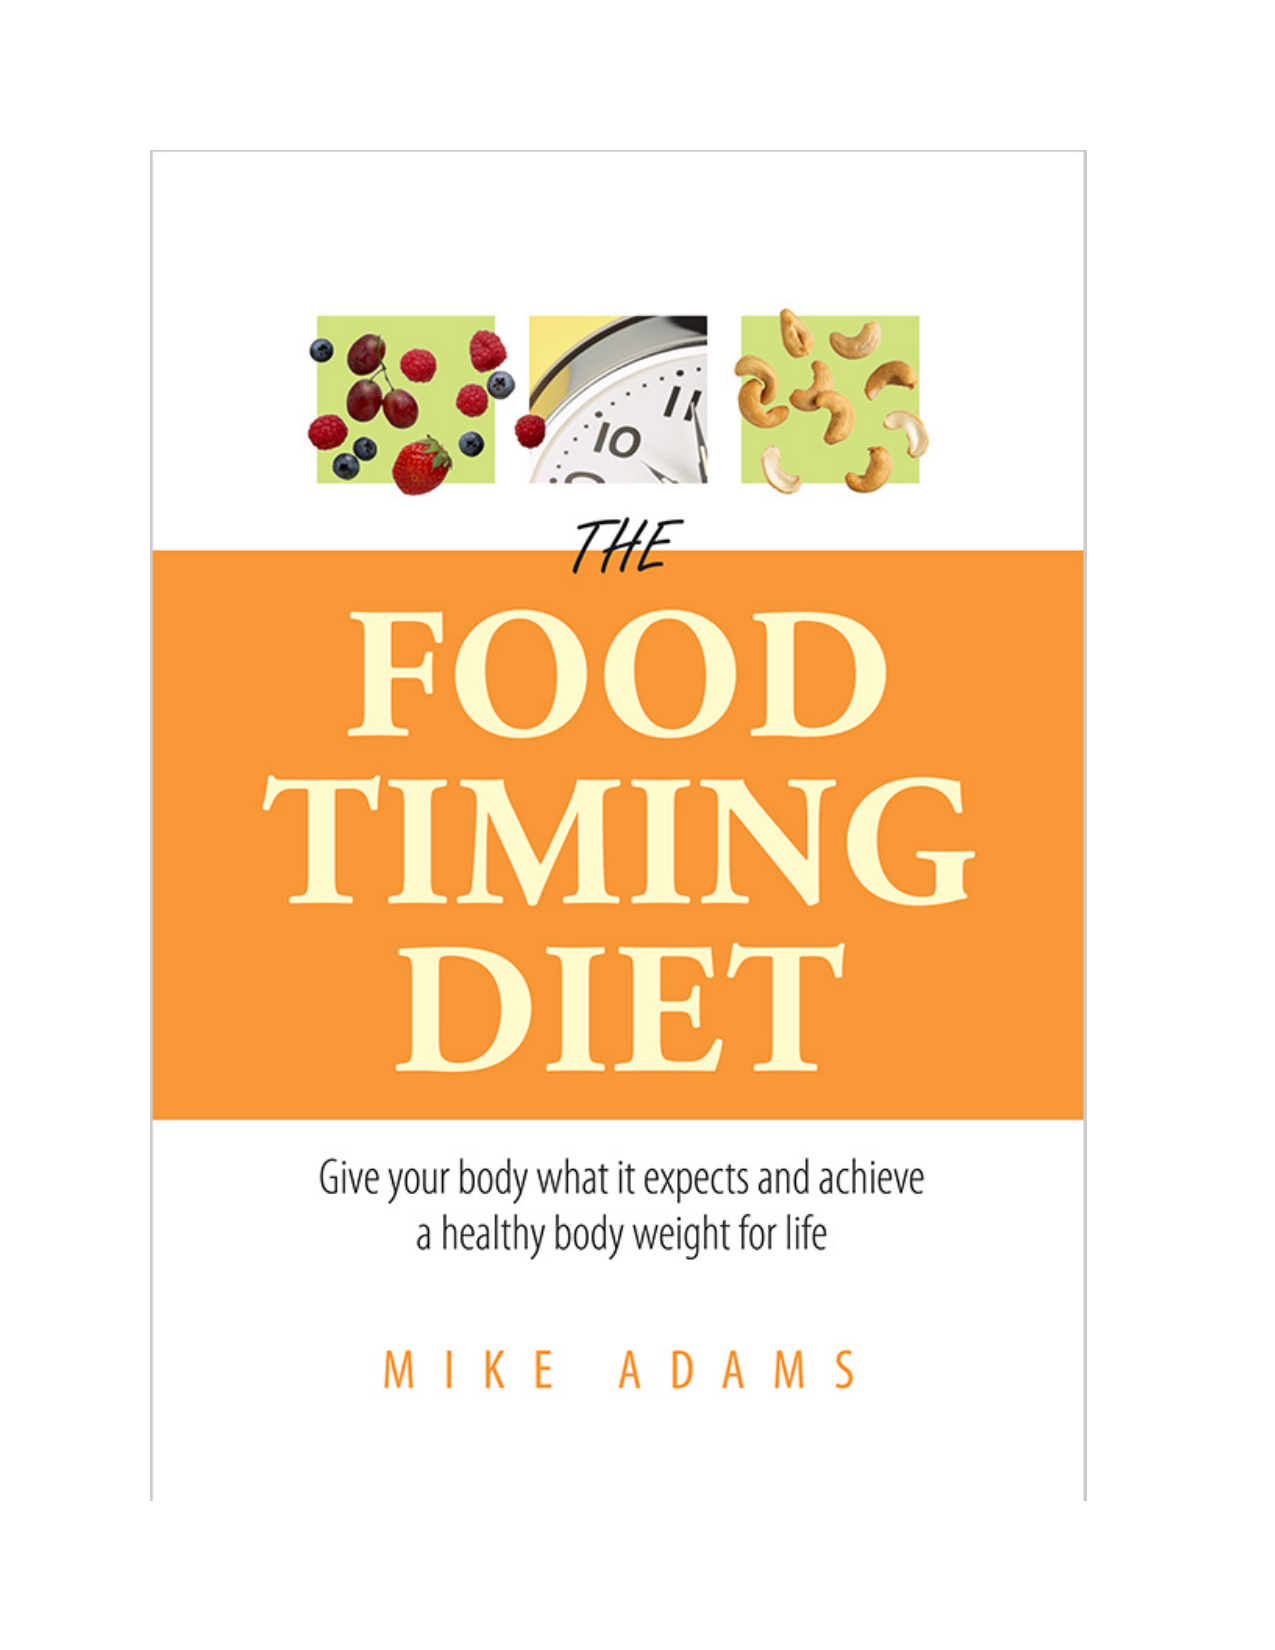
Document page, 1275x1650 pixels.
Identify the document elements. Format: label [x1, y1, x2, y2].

picture [150, 150, 1087, 1501]
